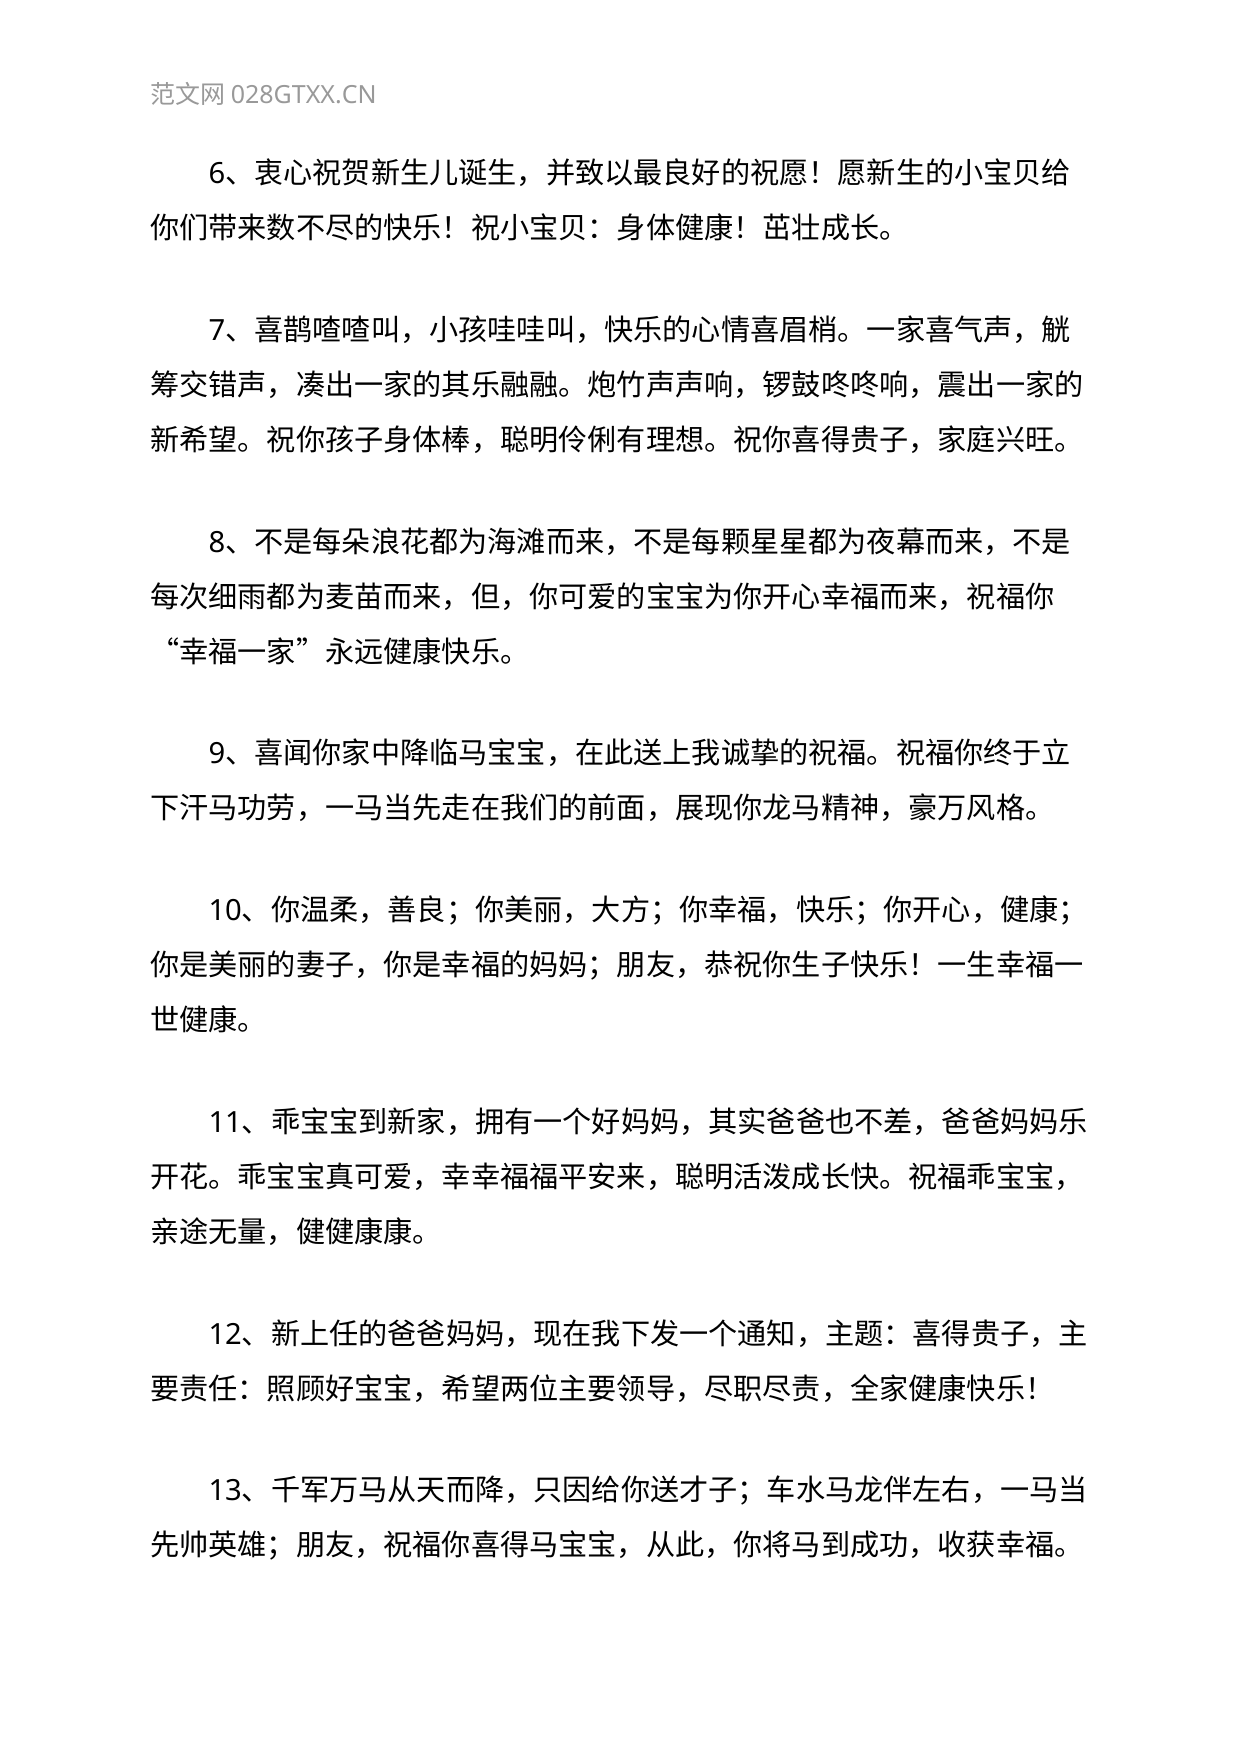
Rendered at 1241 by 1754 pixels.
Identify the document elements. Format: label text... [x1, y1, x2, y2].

text 13、千军万马从天而降，只因给你送才子；车水马龙伴左右，一马当先帅英雄；朋友，祝福你喜得马宝宝，从此，你将马到成功，收获幸福。 [150, 1467, 1090, 1564]
text 11、乖宝宝到新家，拥有一个好妈妈，其实爸爸也不差，爸爸妈妈乐开花。乖宝宝真可爱，幸幸福福平安来，聪明活泼成长快。祝福乖宝宝，亲途无量，健健康康。 [150, 1098, 1090, 1251]
text 6、衷心祝贺新生儿诞生，并致以最良好的祝愿！愿新生的小宝贝给你们带来数不尽的快乐！祝小宝贝：身体健康！茁壮成长。 [150, 150, 1090, 247]
text 7、喜鹊喳喳叫，小孩哇哇叫，快乐的心情喜眉梢。一家喜气声，觥筹交错声，凑出一家的其乐融融。炮竹声声响，锣鼓咚咚响，震出一家的新希望。祝你孩子身体棒，聪明伶俐有理想。祝你喜得贵子，家庭兴旺。 [150, 307, 1090, 459]
text 8、不是每朵浪花都为海滩而来，不是每颗星星都为夜幕而来，不是每次细雨都为麦苗而来，但，你可爱的宝宝为你开心幸福而来，祝福你“幸福一家”永远健康快乐。 [150, 518, 1090, 671]
text 9、喜闻你家中降临马宝宝，在此送上我诚挚的祝福。祝福你终于立下汗马功劳，一马当先走在我们的前面，展现你龙马精神，豪万风格。 [150, 730, 1090, 827]
text 10、你温柔，善良；你美丽，大方；你幸福，快乐；你开心，健康；你是美丽的妻子，你是幸福的妈妈；朋友，恭祝你生子快乐！一生幸福一世健康。 [150, 887, 1090, 1039]
text 12、新上任的爸爸妈妈，现在我下发一个通知，主题：喜得贵子，主要责任：照顾好宝宝，希望两位主要领导，尽职尽责，全家健康快乐！ [150, 1310, 1090, 1407]
